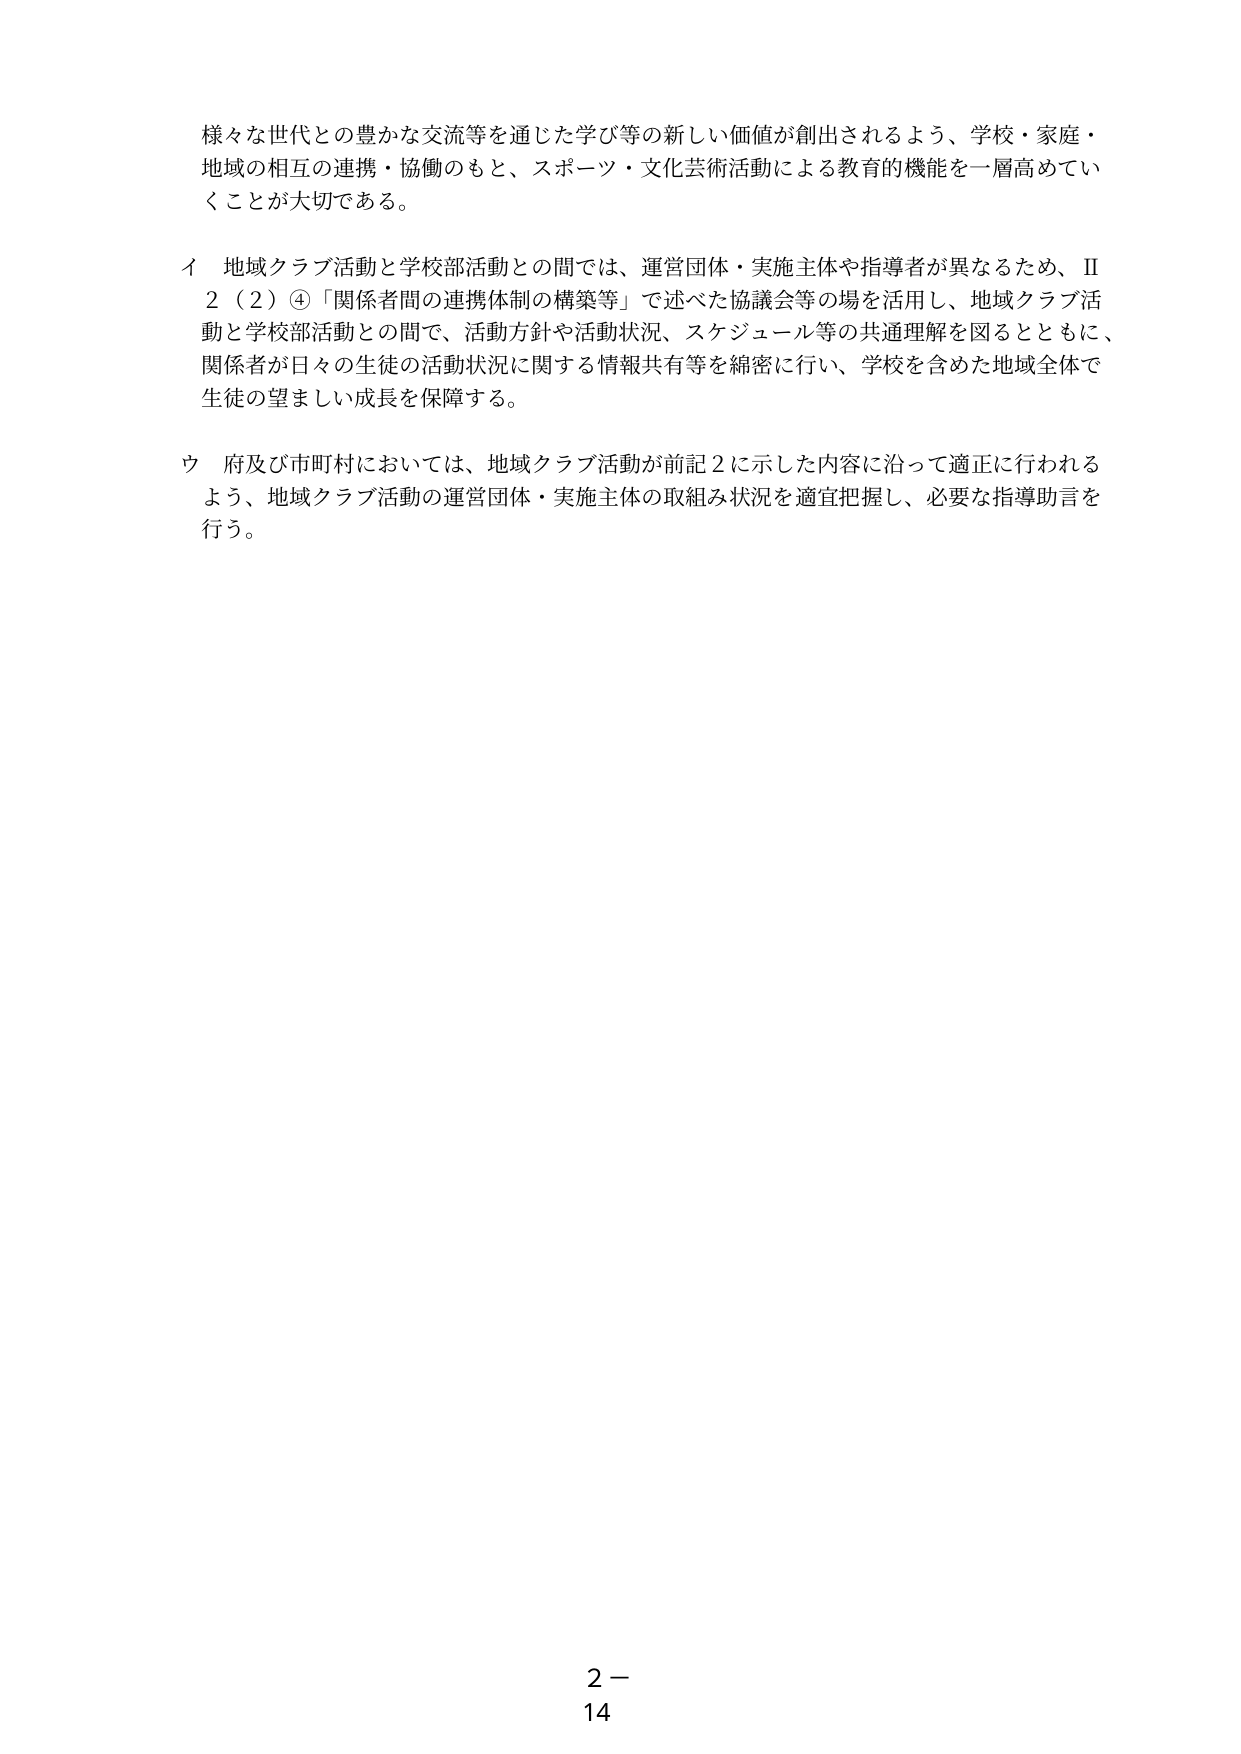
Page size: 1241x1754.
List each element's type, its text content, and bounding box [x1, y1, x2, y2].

text イ 地域クラブ活動と学校部活動との間では、運営団体・実施主体や指導者が異なるため、Ⅱ２（２）④「関係者間の連携体制の構築等」で述べた協議会等の場を活用し、地域クラブ活動と学校部活動との間で、活動方針や活動状況、スケジュール等の共通理解を図るとともに、関係者が日々の生徒の活動状況に関する情報共有等を綿密に行い、学校を含めた地域全体で生徒の望ましい成長を保障する。 [179, 249, 1104, 413]
text ウ 府及び市町村においては、地域クラブ活動が前記２に示した内容に沿って適正に行われるよう、地域クラブ活動の運営団体・実施主体の取組み状況を適宜把握し、必要な指導助言を行う。 [179, 446, 1104, 545]
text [179, 118, 1104, 217]
